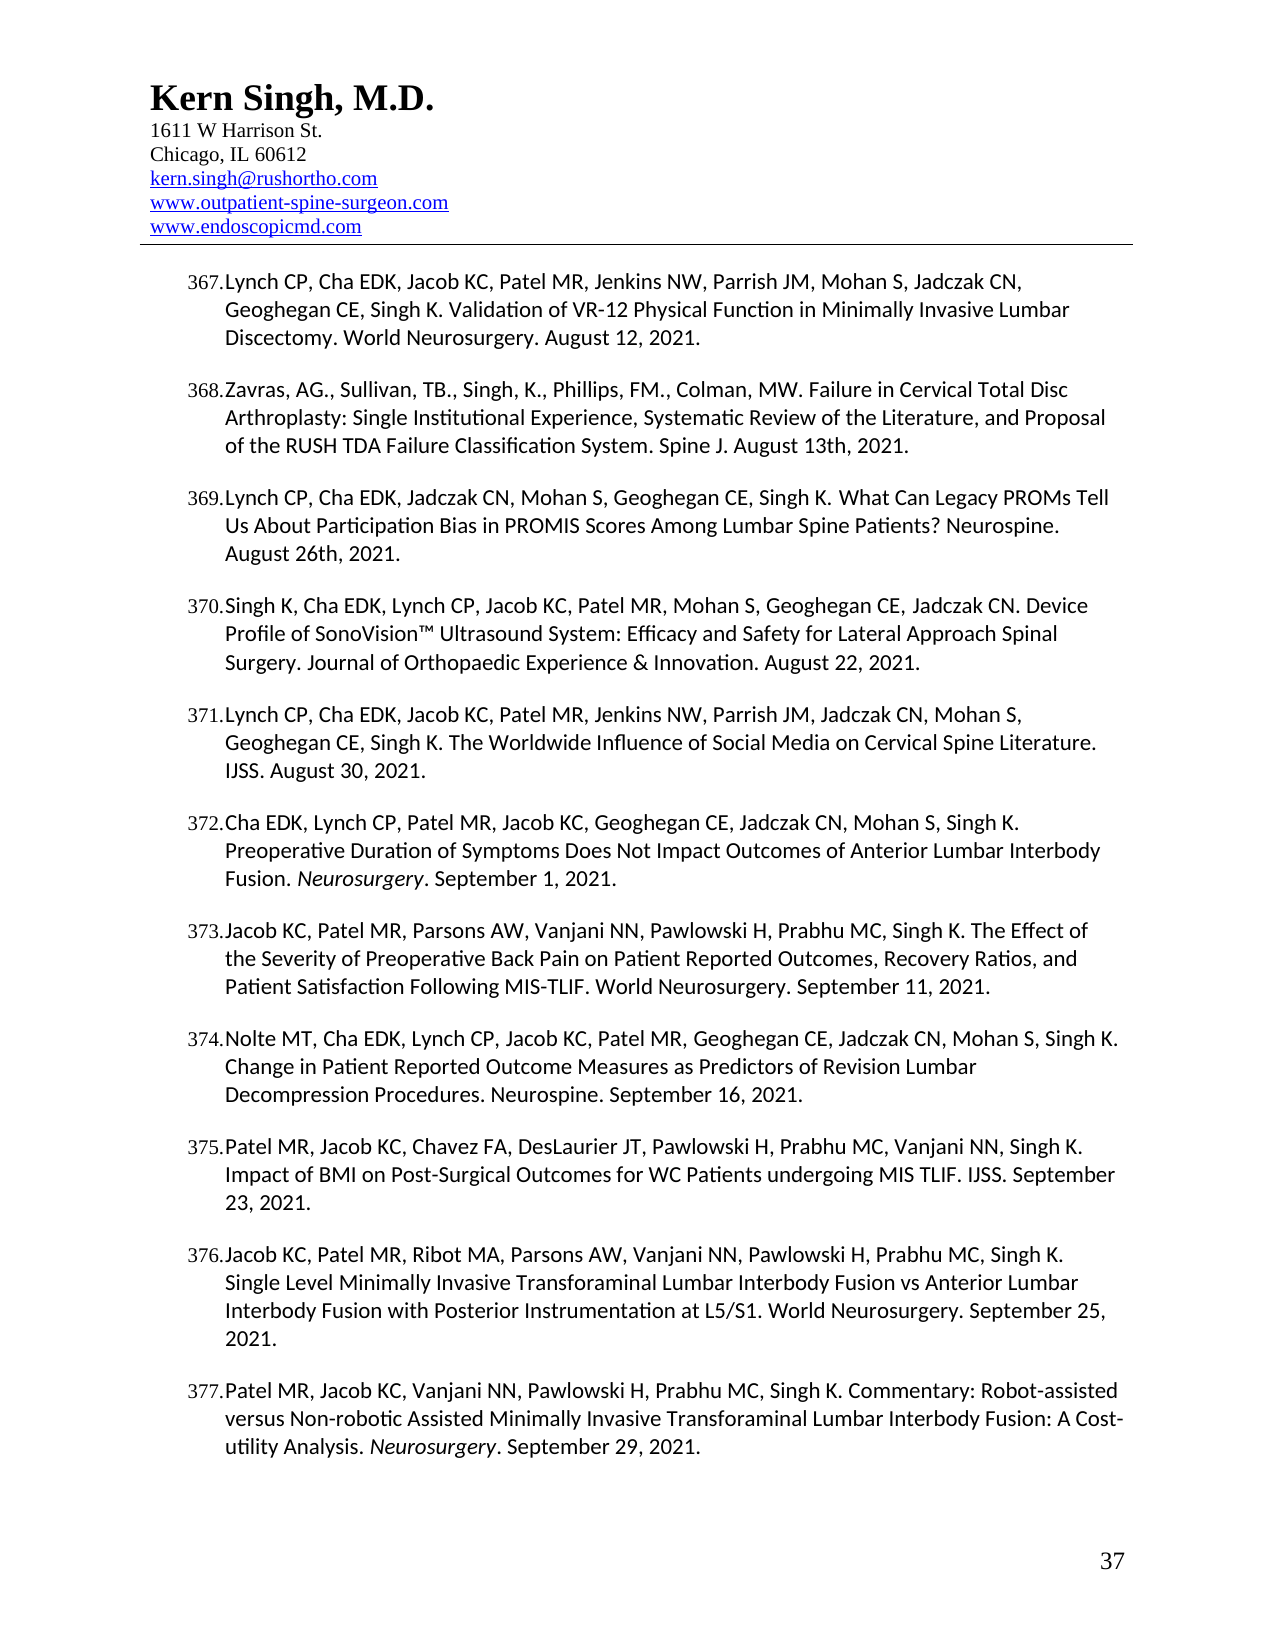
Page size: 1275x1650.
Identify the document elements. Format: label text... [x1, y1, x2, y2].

list Nolte MT, Cha EDK, Lynch CP, Jacob KC, Patel MR, Geoghegan CE, Jadczak CN, Mohan S, Singh K. Change in Patient Reported Outcome Measures as Predictors of Revision Lumbar Decompression Procedures. Neurospine. September 16, 2021. [804, 1024, 1125, 1108]
list Lynch CP, Cha EDK, Jacob KC, Patel MR, Jenkins NW, Parrish JM, Mohan S, Jadczak CN, Geoghegan CE, Singh K. Validation of VR-12 Physical Function in Minimally Invasive Lumbar Discectomy. World Neurosurgery. August 12, 2021. [707, 267, 1125, 351]
list Lynch CP, Cha EDK, Jadczak CN, Mohan S, Geoghegan CE, Singh K. What Can Legacy PROMs Tell Us About Participation Bias in PROMIS Scores Among Lumbar Spine Patients? Neurospine. August 26th, 2021. [187, 483, 1125, 567]
list Singh K, Cha EDK, Lynch CP, Jacob KC, Patel MR, Mohan S, Geoghegan CE, Jadczak CN. Device Profile of SonoVision™ Ultrasound System: Efficacy and Safety for Lateral Approach Spinal Surgery. Journal of Orthopaedic Experience & Innovation. August 22, 2021. [187, 592, 1125, 676]
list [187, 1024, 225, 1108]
list Zavras, AG., Sullivan, TB., Singh, K., Phillips, FM., Colman, MW. Failure in Cervical Total Disc Arthroplasty: Single Institutional Experience, Systematic Review of the Literature, and Proposal of the RUSH TDA Failure Classification System. Spine J. August 13th, 2021. [187, 375, 1125, 459]
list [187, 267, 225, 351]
list Cha EDK, Lynch CP, Patel MR, Jacob KC, Geoghegan CE, Jadczak CN, Mohan S, Singh K. Preoperative Duration of Symptoms Does Not Impact Outcomes of Anterior Lumbar Interbody Fusion. Neurosurgery. September 1, 2021. [187, 808, 1125, 892]
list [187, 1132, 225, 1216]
list Lynch CP, Cha EDK, Jacob KC, Patel MR, Jenkins NW, Parrish JM, Jadczak CN, Mohan S, Geoghegan CE, Singh K. The Worldwide Influence of Social Media on Cervical Spine Literature. IJSS. August 30, 2021. [187, 700, 1125, 784]
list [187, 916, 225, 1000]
list Patel MR, Jacob KC, Chavez FA, DesLaurier JT, Pawlowski H, Prabhu MC, Vanjani NN, Singh K. Impact of BMI on Post-Surgical Outcomes for WC Patients undergoing MIS TLIF. IJSS. September 23, 2021. [311, 1132, 1125, 1216]
list Patel MR, Jacob KC, Vanjani NN, Pawlowski H, Prabhu MC, Singh K. Commentary: Robot-assisted versus Non-robotic Assisted Minimally Invasive Transforaminal Lumbar Interbody Fusion: A Cost-utility Analysis. Neurosurgery. September 29, 2021. [187, 1376, 1125, 1461]
list Jacob KC, Patel MR, Ribot MA, Parsons AW, Vanjani NN, Pawlowski H, Prabhu MC, Singh K. Single Level Minimally Invasive Transforaminal Lumbar Interbody Fusion vs Anterior Lumbar Interbody Fusion with Posterior Instrumentation at L5/S1. World Neurosurgery. September 25, 2021. [187, 1240, 1125, 1352]
